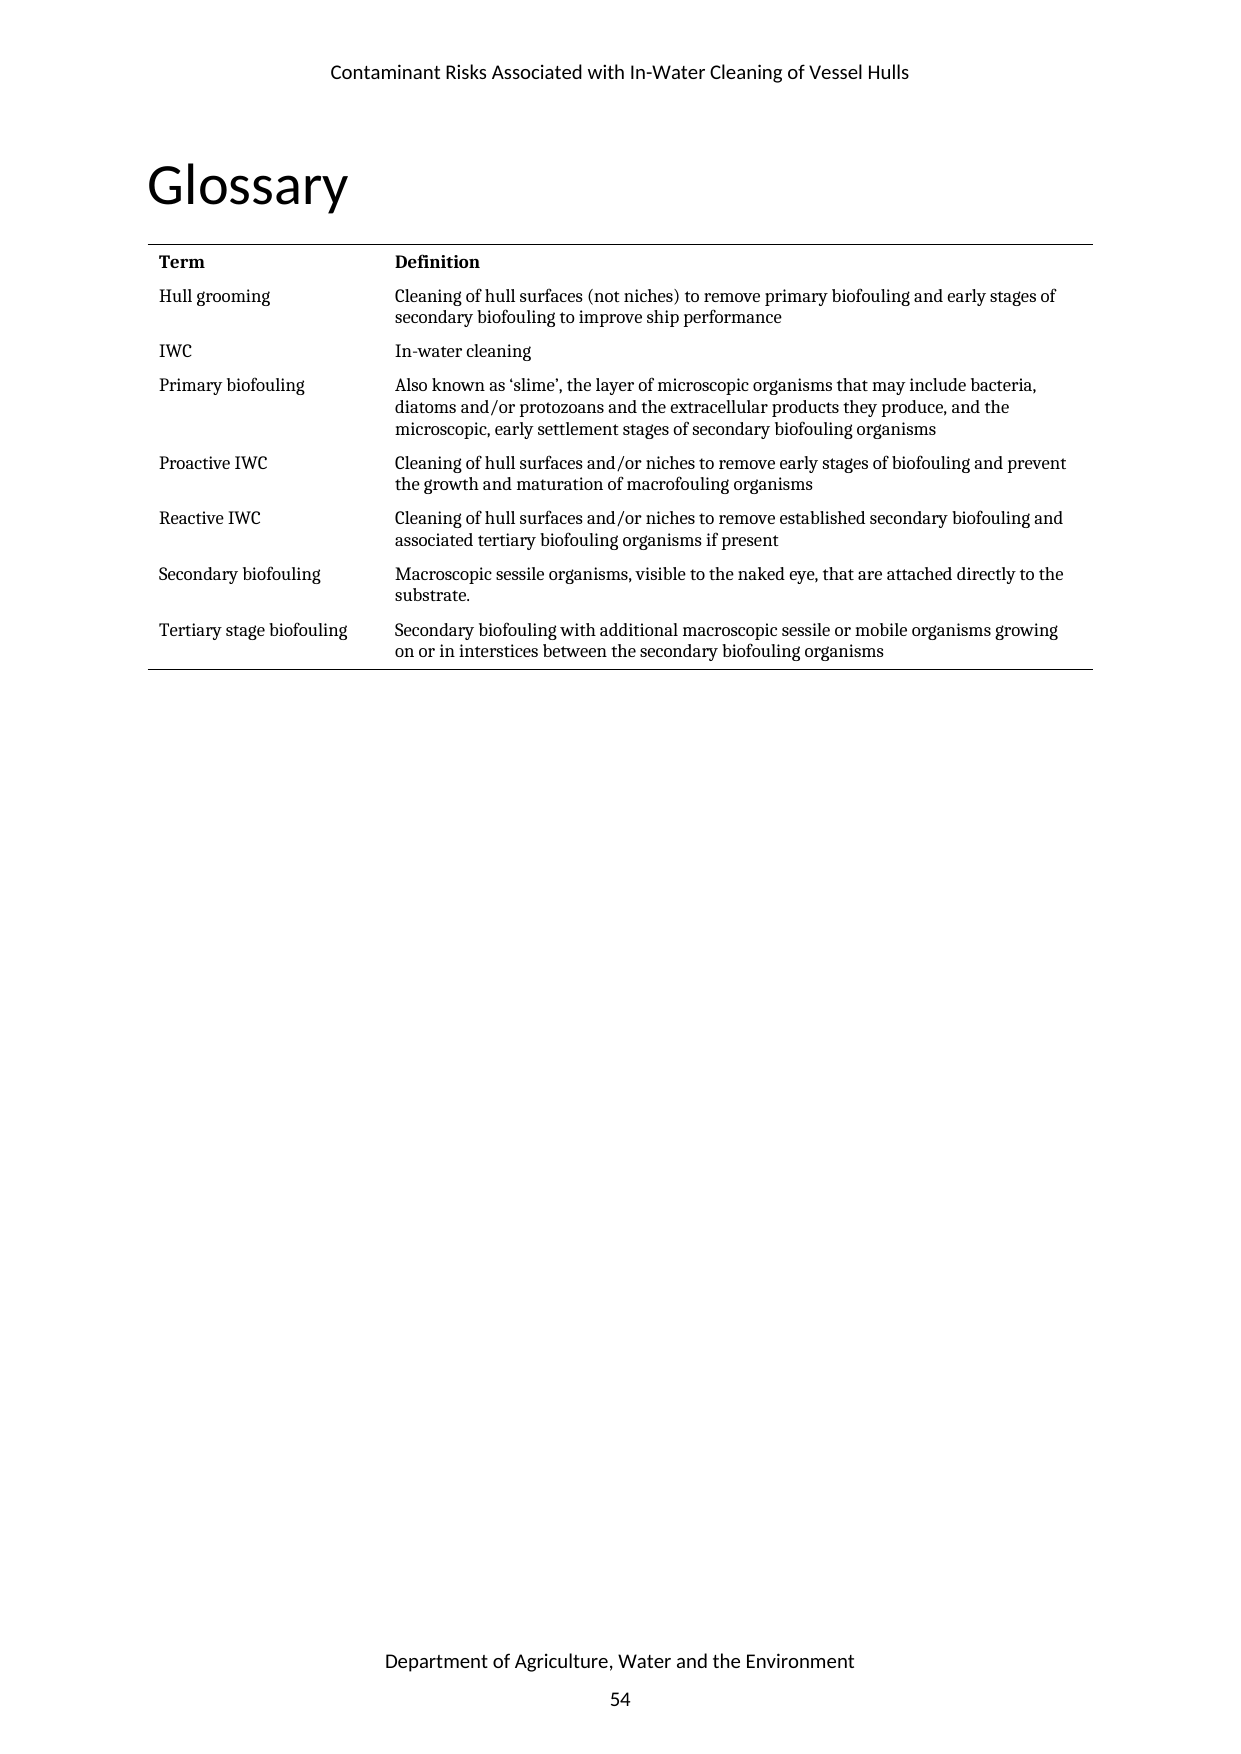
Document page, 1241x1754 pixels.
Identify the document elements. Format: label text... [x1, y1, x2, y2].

table_cell In-water cleaning [384, 335, 1092, 369]
table_cell Secondary biofouling with additional macroscopic sessile or mobile organisms growing on or in interstices between the secondary biofouling organisms [384, 613, 1092, 668]
table_cell IWC [148, 335, 384, 369]
table_cell Cleaning of hull surfaces (not niches) to remove primary biofouling and early stages of secondary biofouling to improve ship performance [384, 279, 1092, 335]
table_cell Proactive IWC [148, 446, 384, 502]
table_cell Cleaning of hull surfaces and/or niches to remove early stages of biofouling and prevent the growth and maturation of macrofouling organisms [384, 446, 1092, 502]
table_cell Primary biofouling [148, 369, 384, 446]
table_cell Tertiary stage biofouling [148, 613, 384, 668]
table_cell Secondary biofouling [148, 557, 384, 613]
table_cell Reactive IWC [148, 502, 384, 557]
table_cell Also known as ‘slime’, the layer of microscopic organisms that may include bacteria, diatoms and/or protozoans and the extracellular products they produce, and the microscopic, early settlement stages of secondary biofouling organisms [384, 369, 1092, 446]
table_cell Macroscopic sessile organisms, visible to the naked eye, that are attached directly to the substrate. [384, 557, 1092, 613]
table_header Definition [384, 245, 1092, 279]
table_cell Hull grooming [148, 279, 384, 335]
table_cell Cleaning of hull surfaces and/or niches to remove established secondary biofouling and associated tertiary biofouling organisms if present [384, 502, 1092, 557]
subtitle Glossary [148, 148, 1092, 219]
table_header Term [148, 245, 384, 279]
